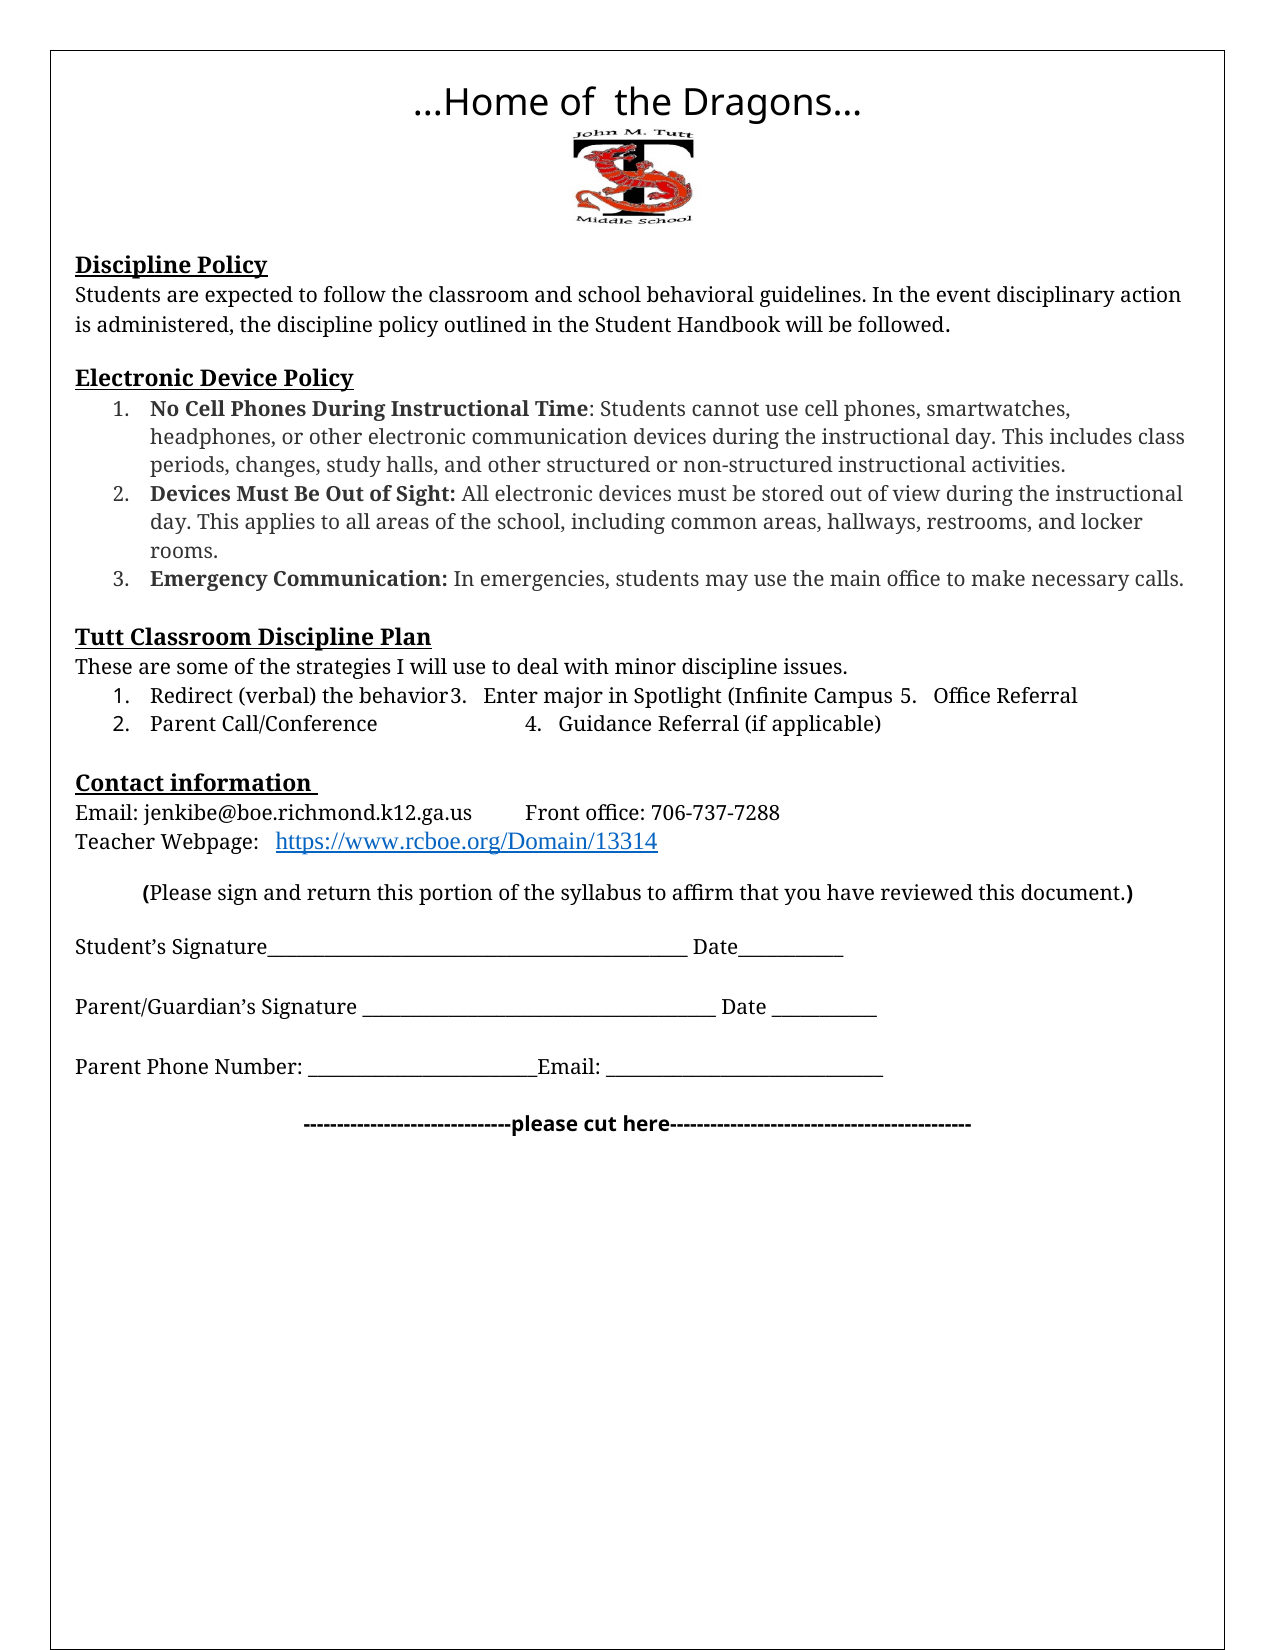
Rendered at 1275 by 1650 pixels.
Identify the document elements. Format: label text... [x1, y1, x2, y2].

text Teacher Webpage: https://www.rcboe.org/Domain/13314 [75, 826, 1200, 856]
text Email: jenkibe@boe.richmond.k12.ga.us Front office: 706-737-7288 [75, 798, 1200, 826]
text Tutt Classroom Discipline Plan [75, 621, 1200, 652]
text Students are expected to follow the classroom and school behavioral guidelines. In the event disciplinary action is administered, the discipline policy outlined in the Student Handbook will be followed. [75, 280, 1200, 340]
list Emergency Communication: In emergencies, students may use the main office to make necessary calls. [112, 564, 1200, 593]
picture [561, 126, 714, 226]
list Parent Call/Conference 4. Guidance Referral (if applicable) [112, 709, 1200, 738]
text Parent Phone Number: ________________________Email: _____________________________ [75, 1052, 1200, 1081]
list Redirect (verbal) the behavior 3. Enter major in Spotlight (Infinite Campus 5. Office Referral [112, 681, 1200, 709]
text Contact information [75, 766, 1200, 798]
list Devices Must Be Out of Sight: All electronic devices must be stored out of view during the instructional day. This applies to all areas of the school, including common areas, hallways, restrooms, and locker rooms. [112, 479, 1200, 564]
text Student’s Signature____________________________________________ Date___________ [75, 932, 1200, 961]
list No Cell Phones During Instructional Time: Students cannot use cell phones, smartwatches, headphones, or other electronic communication devices during the instructional day. This includes class periods, changes, study halls, and other structured or non-structured instructional activities. [112, 394, 1200, 479]
text Electronic Device Policy [75, 362, 1200, 394]
text Discipline Policy [75, 249, 1200, 280]
text These are some of the strategies I will use to deal with minor discipline issues. [75, 652, 1200, 681]
text (Please sign and return this portion of the syllabus to affirm that you have reviewed this document.) [75, 878, 1200, 907]
text Parent/Guardian’s Signature _____________________________________ Date ___________ [75, 992, 1200, 1021]
text -------------------------------please cut here--------------------------------------------- [75, 1109, 1200, 1138]
